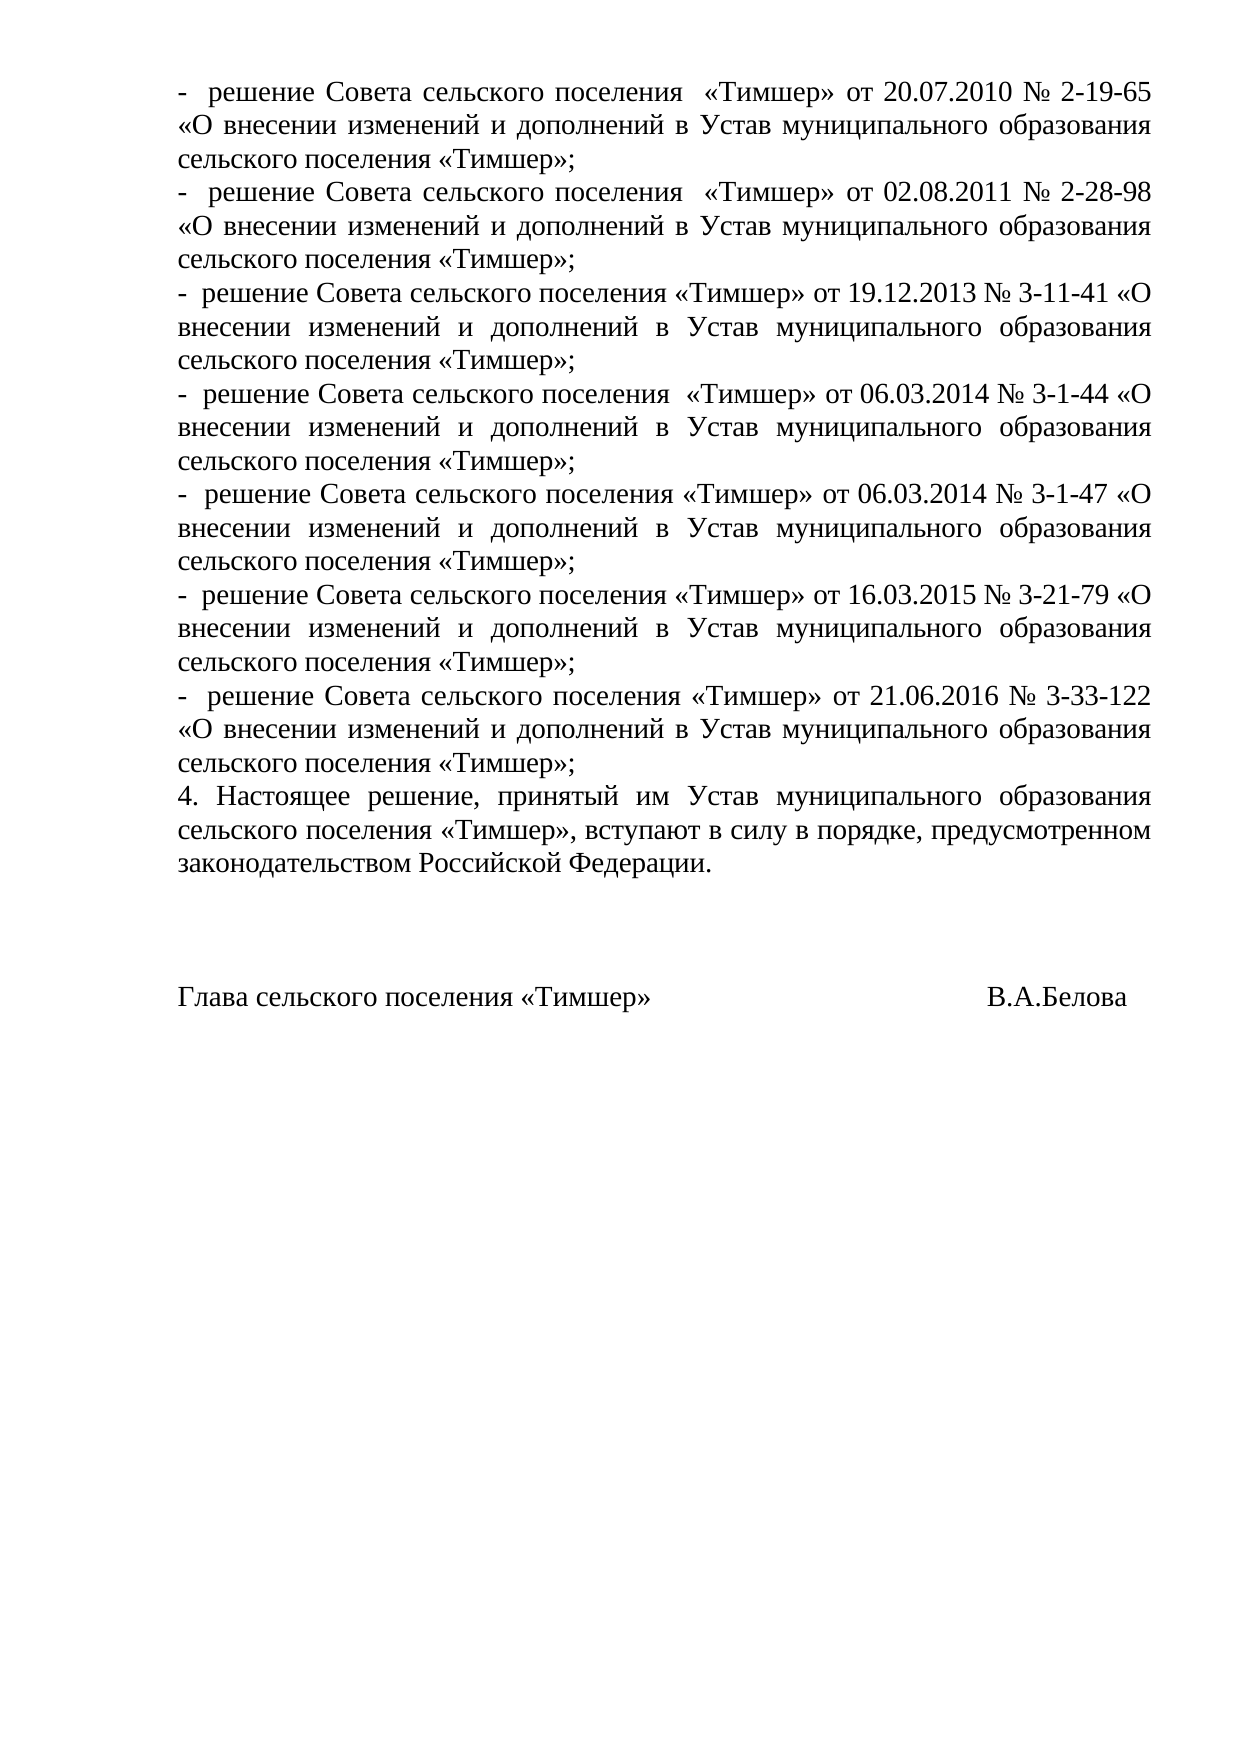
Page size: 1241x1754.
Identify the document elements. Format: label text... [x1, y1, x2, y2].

text - решение Совета сельского поселения «Тимшер» от 20.07.2010 № 2-19-65 «О внесении изменений и дополнений в Устав муниципального образования сельского поселения «Тимшер»; [177, 74, 1152, 174]
text Глава сельского поселения «Тимшер» В.А.Белова [177, 979, 1152, 1013]
text 4. Настоящее решение, принятый им Устав муниципального образования сельского поселения «Тимшер», вступают в силу в порядке, предусмотренном законодательством Российской Федерации. [177, 778, 1152, 879]
text - решение Совета сельского поселения «Тимшер» от 19.12.2013 № 3-11-41 «О внесении изменений и дополнений в Устав муниципального образования сельского поселения «Тимшер»; [177, 275, 1152, 376]
text - решение Совета сельского поселения «Тимшер» от 06.03.2014 № 3-1-44 «О внесении изменений и дополнений в Устав муниципального образования сельского поселения «Тимшер»; [177, 376, 1152, 476]
text - решение Совета сельского поселения «Тимшер» от 06.03.2014 № 3-1-47 «О внесении изменений и дополнений в Устав муниципального образования сельского поселения «Тимшер»; [177, 476, 1152, 577]
text - решение Совета сельского поселения «Тимшер» от 21.06.2016 № 3-33-122 «О внесении изменений и дополнений в Устав муниципального образования сельского поселения «Тимшер»; [177, 678, 1152, 778]
text - решение Совета сельского поселения «Тимшер» от 02.08.2011 № 2-28-98 «О внесении изменений и дополнений в Устав муниципального образования сельского поселения «Тимшер»; [177, 174, 1152, 275]
text - решение Совета сельского поселения «Тимшер» от 16.03.2015 № 3-21-79 «О внесении изменений и дополнений в Устав муниципального образования сельского поселения «Тимшер»; [177, 577, 1152, 678]
